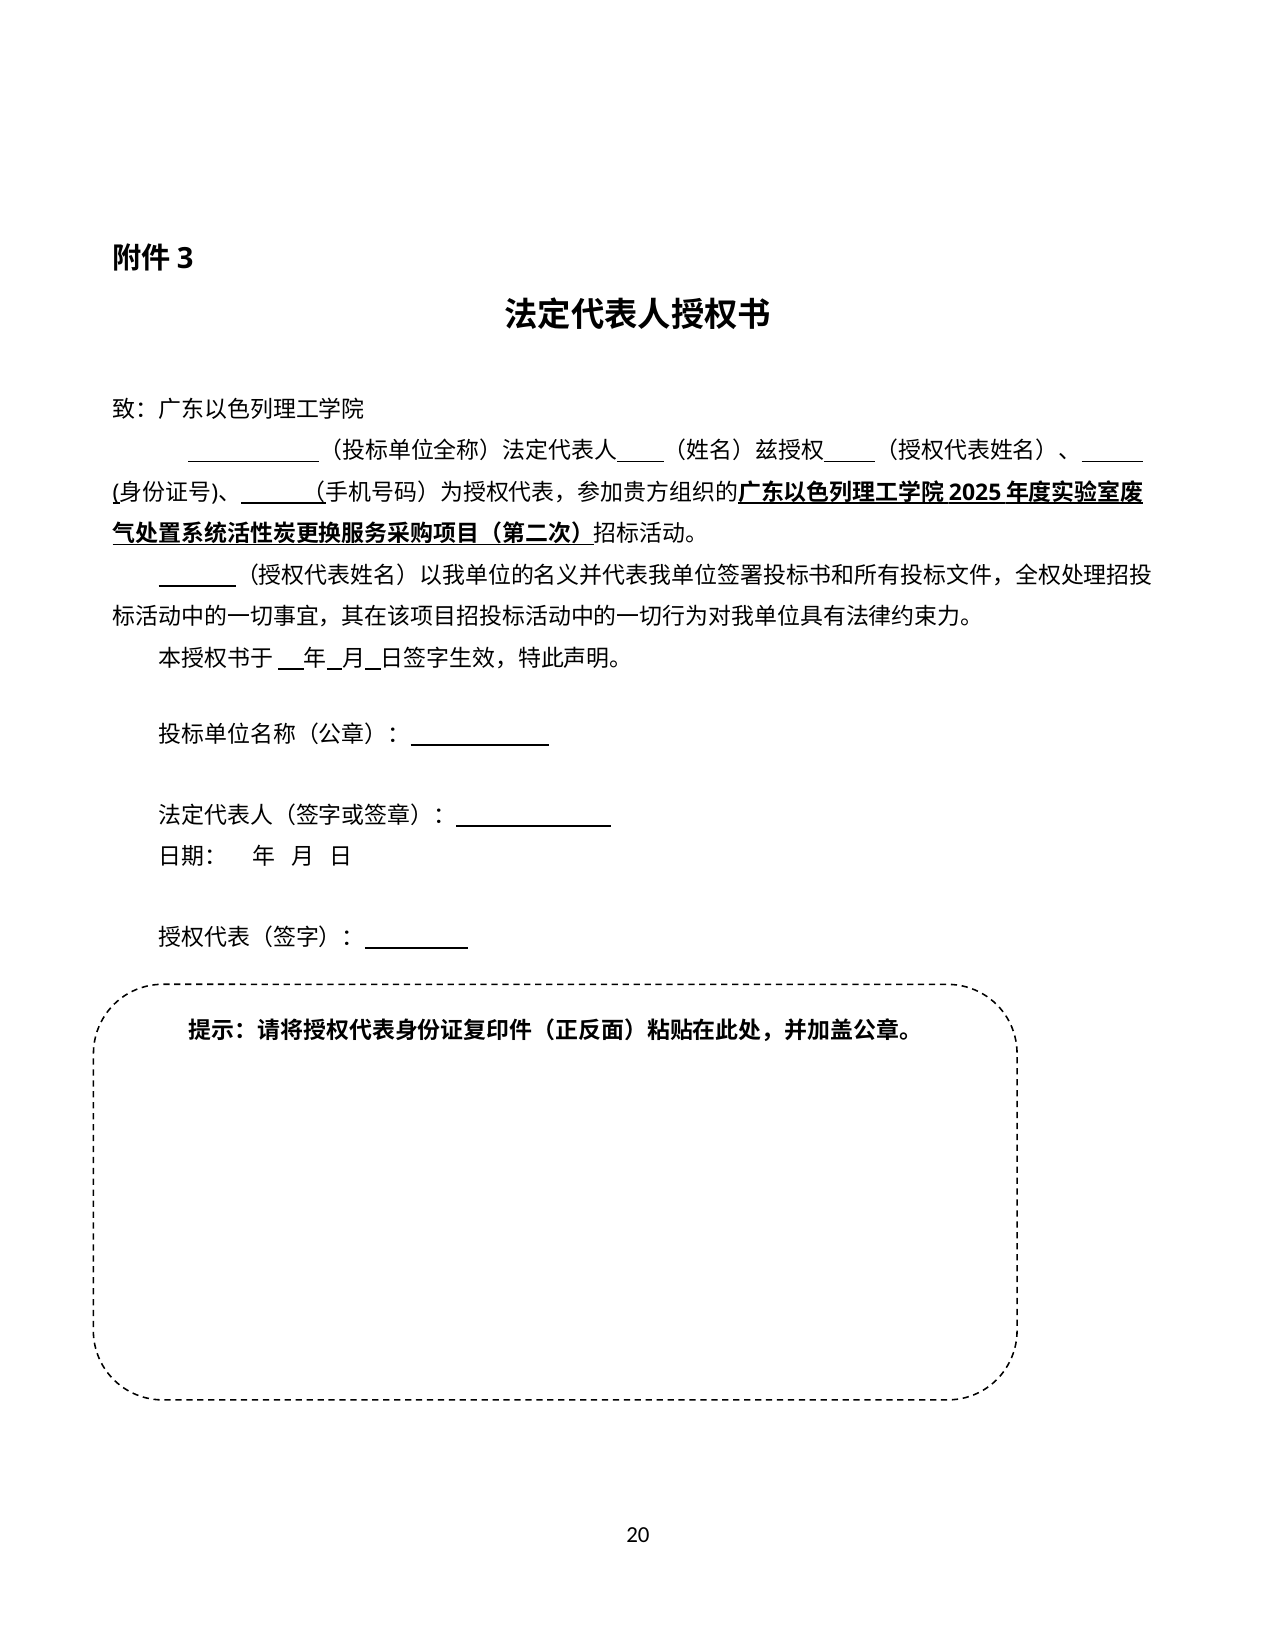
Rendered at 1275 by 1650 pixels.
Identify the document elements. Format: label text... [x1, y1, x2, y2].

text 日期： 年 月 日 [1014, 1028, 1162, 1064]
text 日期： 年 月 日 [112, 838, 1162, 871]
text 授权代表（签字）： [112, 918, 1162, 952]
text 法定代表人（签字或签章）： [112, 796, 1162, 830]
text 投标单位名称（公章）： [112, 716, 1162, 749]
text 本授权书于 年 月 日签字生效，特此声明。 [112, 639, 1162, 673]
text 法定代表人授权书 [112, 288, 1162, 336]
text （授权代表姓名）以我单位的名义并代表我单位签署投标书和所有投标文件，全权处理招投标活动中的一切事宜，其在该项目招投标活动中的一切行为对我单位具有法律约束力。 [112, 557, 1162, 631]
text 附件3 [112, 235, 1162, 277]
text （投标单位全称）法定代表人 （姓名）兹授权 （授权代表姓名）、 (身份证号)、 （手机号码）为授权代表，参加贵方组织的广东以色列理工学院2025年度实验室废气处置系统活性炭更换服务采购项目（第二次）招标活动。 [112, 432, 1162, 548]
text 致：广东以色列理工学院 [112, 391, 1162, 424]
